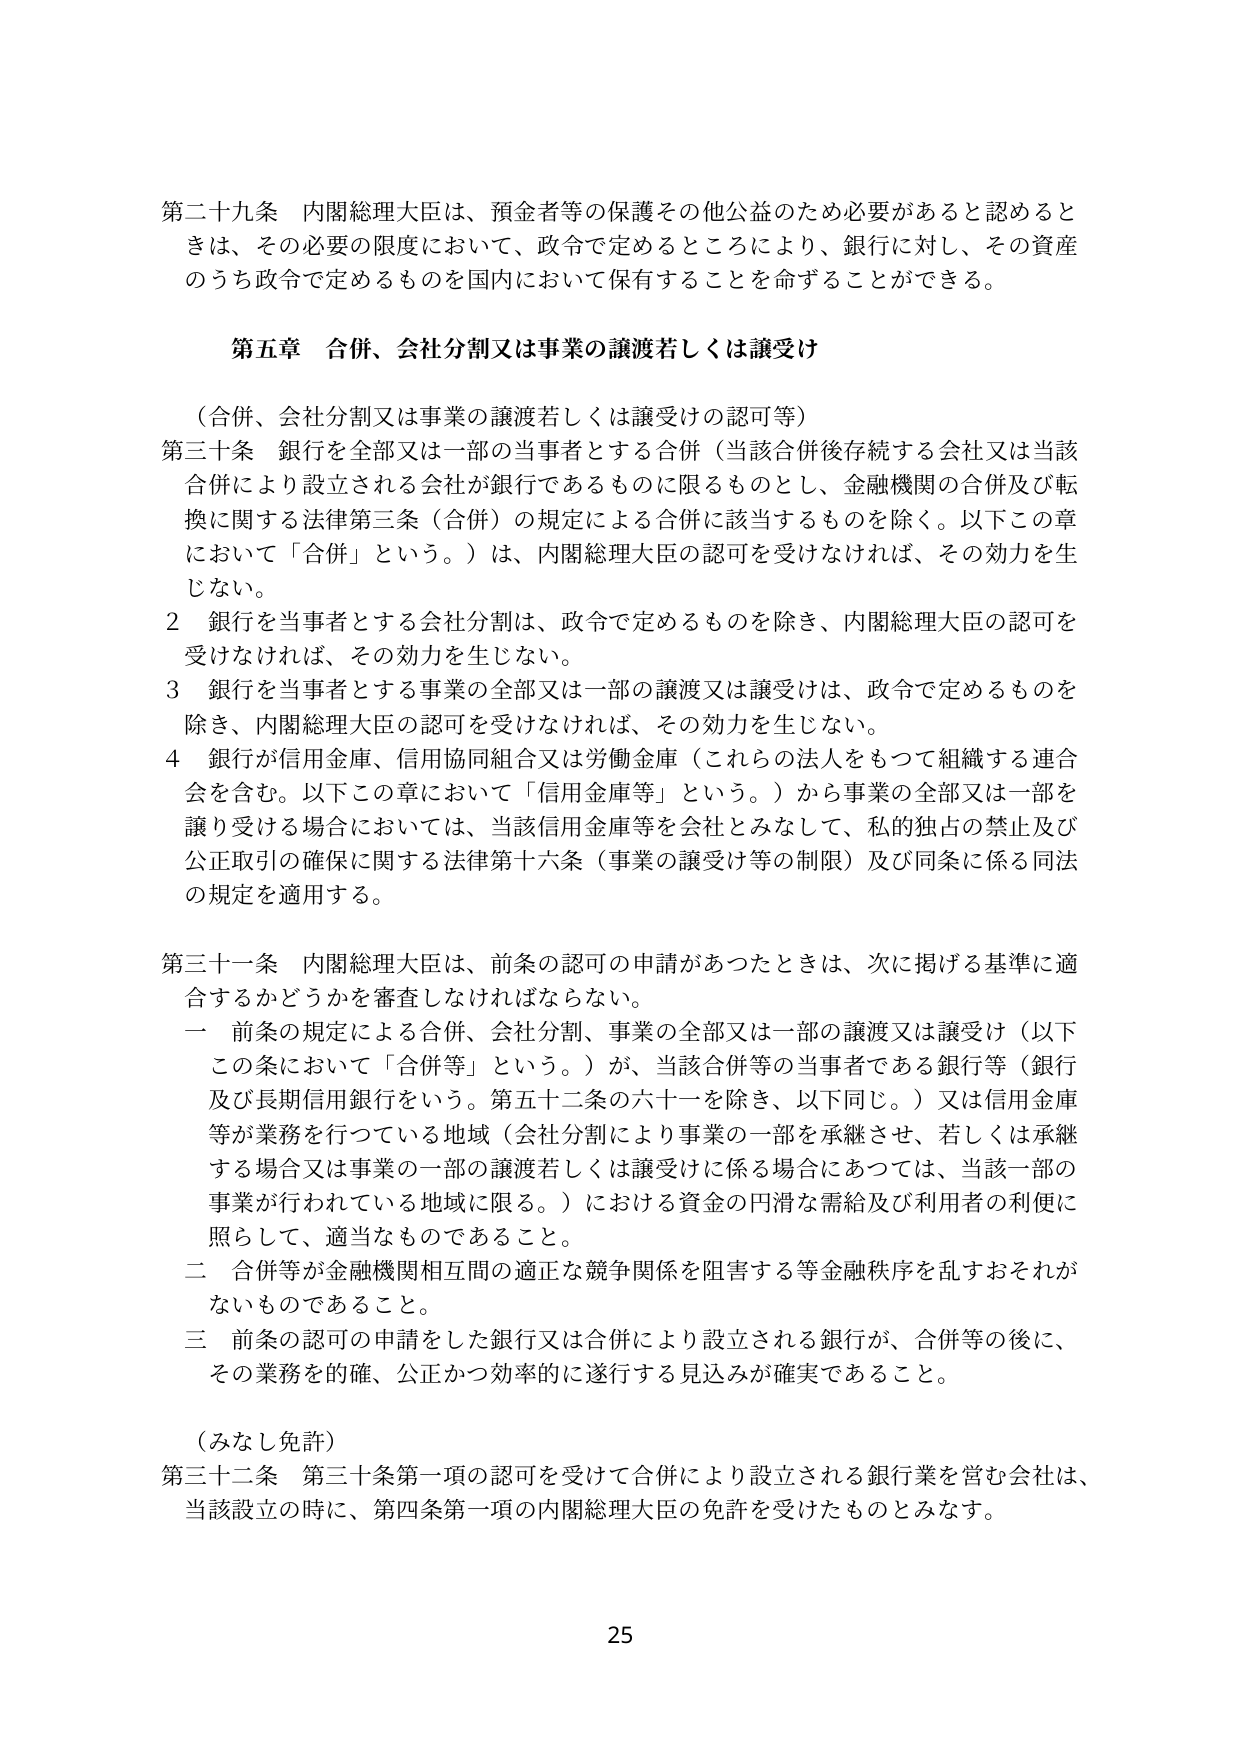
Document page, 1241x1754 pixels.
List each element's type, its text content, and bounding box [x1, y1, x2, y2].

text 第二十九条 内閣総理大臣は、預金者等の保護その他公益のため必要があると認めるときは、その必要の限度において、政令で定めるところにより、銀行に対し、その資産のうち政令で定めるものを国内において保有することを命ずることができる。 [161, 194, 1079, 296]
text 三 前条の認可の申請をした銀行又は合併により設立される銀行が、合併等の後に、その業務を的確、公正かつ効率的に遂行する見込みが確実であること。 [184, 1321, 1079, 1389]
text 第三十一条 内閣総理大臣は、前条の認可の申請があつたときは、次に掲げる基準に適合するかどうかを審査しなければならない。 [161, 945, 1079, 1014]
text 第三十二条 第三十条第一項の認可を受けて合併により設立される銀行業を営む会社は、当該設立の時に、第四条第一項の内閣総理大臣の免許を受けたものとみなす。 [161, 1458, 1079, 1526]
text 二 合併等が金融機関相互間の適正な競争関係を阻害する等金融秩序を乱すおそれがないものであること。 [184, 1253, 1079, 1321]
text ３ 銀行を当事者とする事業の全部又は一部の譲渡又は譲受けは、政令で定めるものを除き、内閣総理大臣の認可を受けなければ、その効力を生じない。 [161, 672, 1079, 740]
text （合併、会社分割又は事業の譲渡若しくは譲受けの認可等） [184, 399, 1079, 433]
text 第五章 合併、会社分割又は事業の譲渡若しくは譲受け [230, 330, 1079, 364]
text 第三十条 銀行を全部又は一部の当事者とする合併（当該合併後存続する会社又は当該合併により設立される会社が銀行であるものに限るものとし、金融機関の合併及び転換に関する法律第三条（合併）の規定による合併に該当するものを除く。以下この章において「合併」という。）は、内閣総理大臣の認可を受けなければ、その効力を生じない。 [161, 433, 1079, 604]
text ４ 銀行が信用金庫、信用協同組合又は労働金庫（これらの法人をもつて組織する連合会を含む。以下この章において「信用金庫等」という。）から事業の全部又は一部を譲り受ける場合においては、当該信用金庫等を会社とみなして、私的独占の禁止及び公正取引の確保に関する法律第十六条（事業の譲受け等の制限）及び同条に係る同法の規定を適用する。 [161, 740, 1079, 911]
text 一 前条の規定による合併、会社分割、事業の全部又は一部の譲渡又は譲受け（以下この条において「合併等」という。）が、当該合併等の当事者である銀行等（銀行及び長期信用銀行をいう。第五十二条の六十一を除き、以下同じ。）又は信用金庫等が業務を行つている地域（会社分割により事業の一部を承継させ、若しくは承継する場合又は事業の一部の譲渡若しくは譲受けに係る場合にあつては、当該一部の事業が行われている地域に限る。）における資金の円滑な需給及び利用者の利便に照らして、適当なものであること。 [184, 1014, 1079, 1253]
text （みなし免許） [184, 1424, 1079, 1458]
text ２ 銀行を当事者とする会社分割は、政令で定めるものを除き、内閣総理大臣の認可を受けなければ、その効力を生じない。 [161, 604, 1079, 672]
